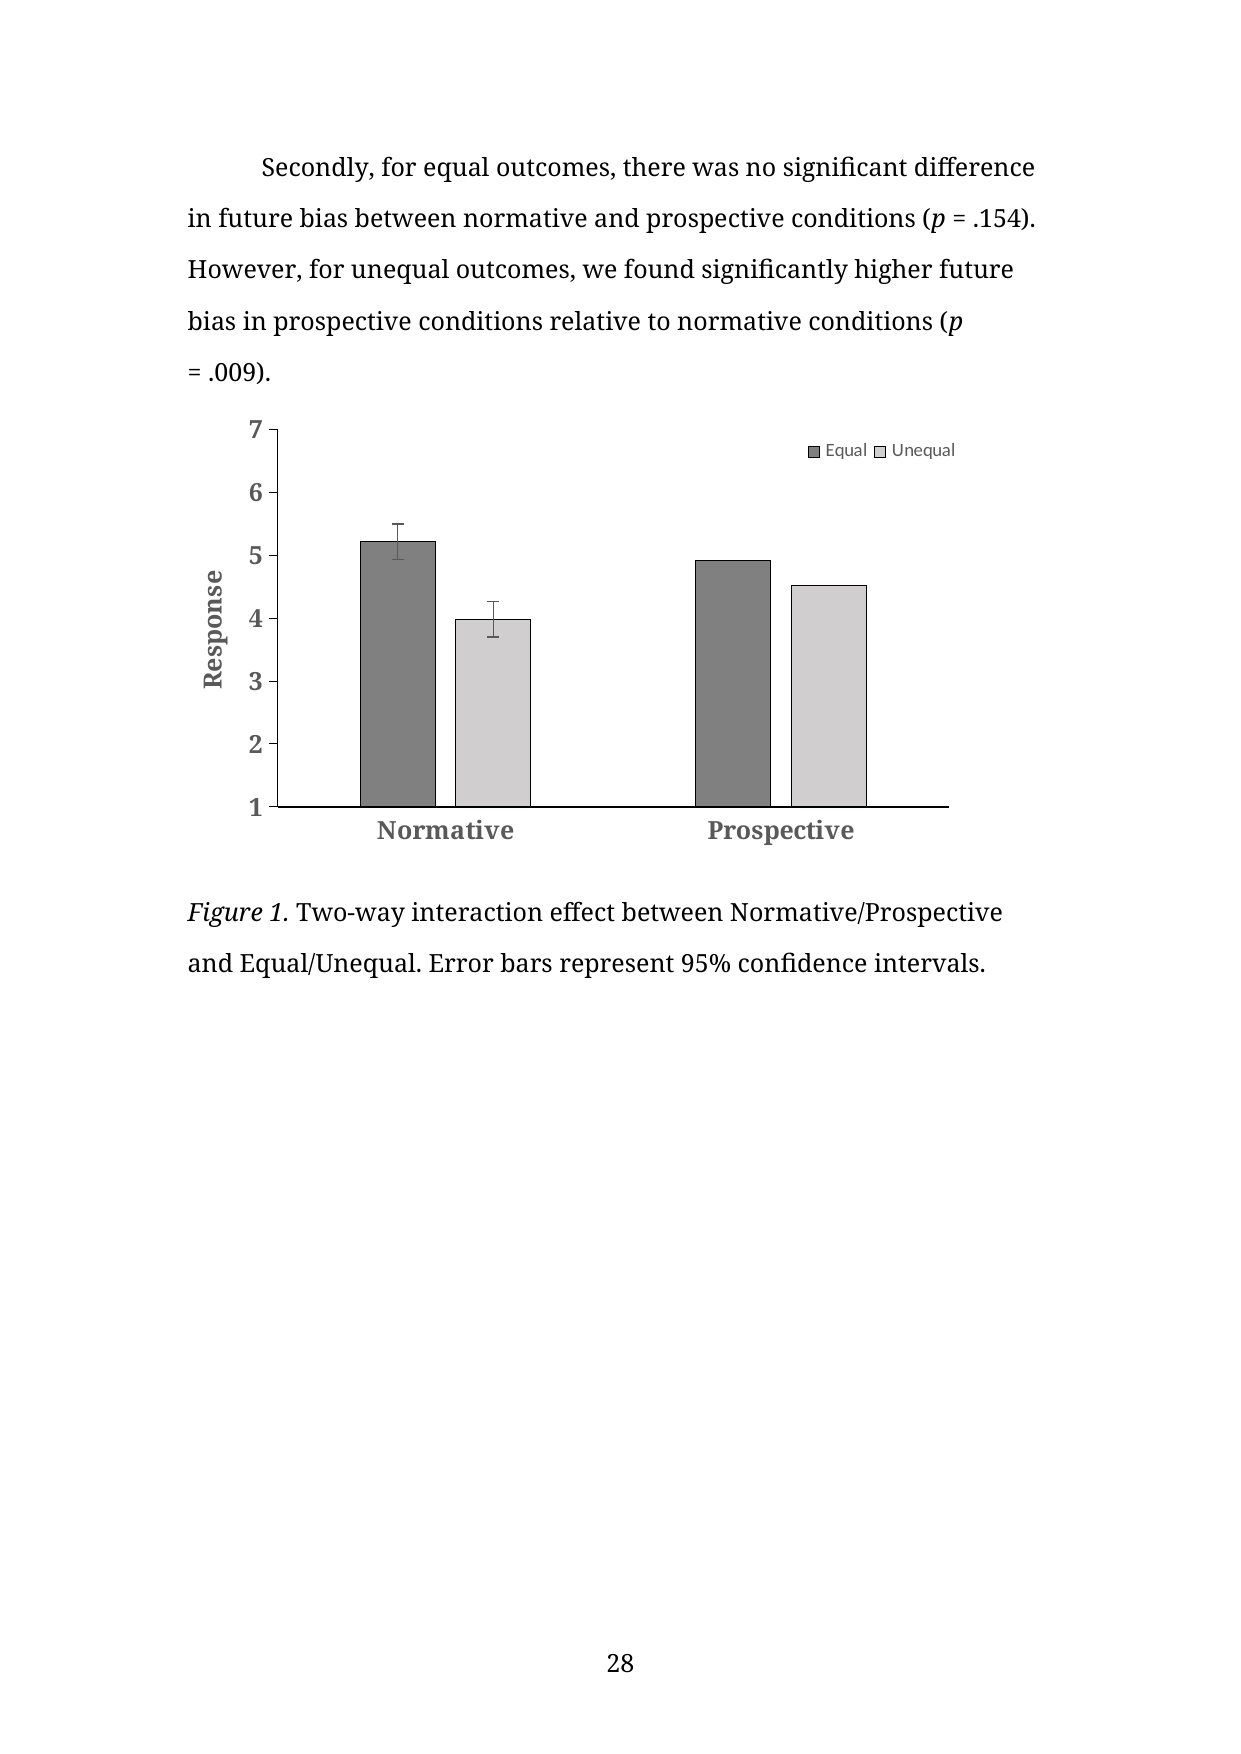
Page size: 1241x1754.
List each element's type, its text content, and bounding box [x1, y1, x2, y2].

text Secondly, for equal outcomes, there was no significant difference in future bias between normative and prospective conditions (p = .154). However, for unequal outcomes, we found significantly higher future bias in prospective conditions relative to normative conditions (p = .009). [187, 150, 1053, 388]
text Figure 1. Two-way interaction effect between Normative/Prospective and Equal/Unequal. Error bars represent 95% confidence intervals. [187, 895, 1053, 980]
